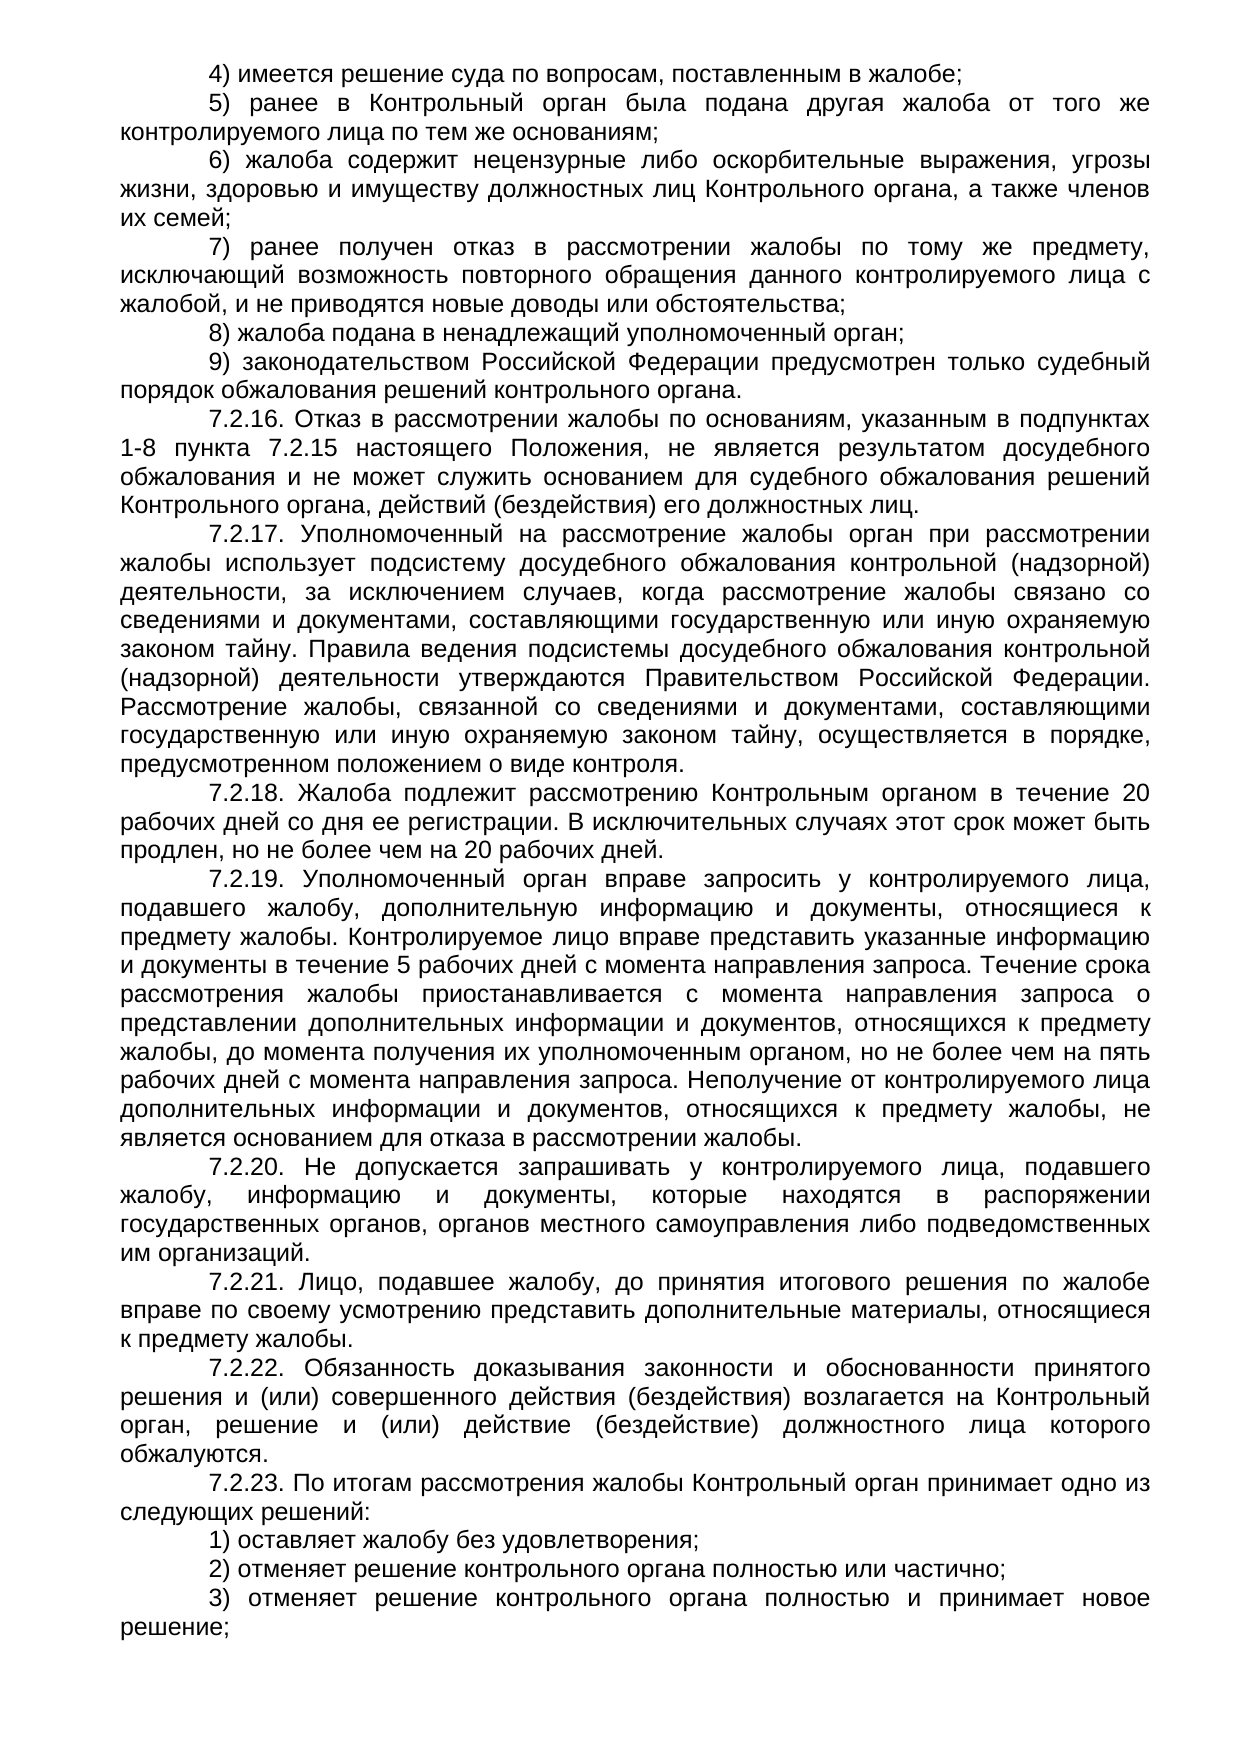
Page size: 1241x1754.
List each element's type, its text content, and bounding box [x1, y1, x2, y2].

list 3) отменяет решение контрольного органа полностью и принимает новое решение; [120, 1583, 1152, 1640]
list 1) оставляет жалобу без удовлетворения; [120, 1525, 1152, 1554]
list 7.2.22. Обязанность доказывания законности и обоснованности принятого решения и (или) совершенного действия (бездействия) возлагается на Контрольный орган, решение и (или) действие (бездействие) должностного лица которого обжалуются. [120, 1353, 1152, 1468]
list 7.2.18. Жалоба подлежит рассмотрению Контрольным органом в течение 20 рабочих дней со дня ее регистрации. В исключительных случаях этот срок может быть продлен, но не более чем на 20 рабочих дней. [120, 778, 1152, 864]
list 7) ранее получен отказ в рассмотрении жалобы по тому же предмету, исключающий возможность повторного обращения данного контролируемого лица с жалобой, и не приводятся новые доводы или обстоятельства; [120, 232, 1152, 318]
list 7.2.23. По итогам рассмотрения жалобы Контрольный орган принимает одно из следующих решений: [120, 1468, 1152, 1525]
list 6) жалоба содержит нецензурные либо оскорбительные выражения, угрозы жизни, здоровью и имуществу должностных лиц Контрольного органа, а также членов их семей; [120, 145, 1152, 232]
list 5) ранее в Контрольный орган была подана другая жалоба от того же контролируемого лица по тем же основаниям; [120, 88, 1152, 145]
list 2) отменяет решение контрольного органа полностью или частично; [120, 1554, 1152, 1583]
list 7.2.19. Уполномоченный орган вправе запросить у контролируемого лица, подавшего жалобу, дополнительную информацию и документы, относящиеся к предмету жалобы. Контролируемое лицо вправе представить указанные информацию и документы в течение 5 рабочих дней с момента направления запроса. Течение срока рассмотрения жалобы приостанавливается с момента направления запроса о представлении дополнительных информации и документов, относящихся к предмету жалобы, до момента получения их уполномоченным органом, но не более чем на пять рабочих дней с момента направления запроса. Неполучение от контролируемого лица дополнительных информации и документов, относящихся к предмету жалобы, не является основанием для отказа в рассмотрении жалобы. [120, 864, 1152, 1152]
list 9) законодательством Российской Федерации предусмотрен только судебный порядок обжалования решений контрольного органа. [120, 347, 1152, 404]
list 7.2.17. Уполномоченный на рассмотрение жалобы орган при рассмотрении жалобы использует подсистему досудебного обжалования контрольной (надзорной) деятельности, за исключением случаев, когда рассмотрение жалобы связано со сведениями и документами, составляющими государственную или иную охраняемую законом тайну. Правила ведения подсистемы досудебного обжалования контрольной (надзорной) деятельности утверждаются Правительством Российской Федерации. Рассмотрение жалобы, связанной со сведениями и документами, составляющими государственную или иную охраняемую законом тайну, осуществляется в порядке, предусмотренном положением о виде контроля. [120, 519, 1152, 778]
list 7.2.21. Лицо, подавшее жалобу, до принятия итогового решения по жалобе вправе по своему усмотрению представить дополнительные материалы, относящиеся к предмету жалобы. [120, 1267, 1152, 1353]
list 7.2.16. Отказ в рассмотрении жалобы по основаниям, указанным в подпунктах 1-8 пункта 7.2.15 настоящего Положения, не является результатом досудебного обжалования и не может служить основанием для судебного обжалования решений Контрольного органа, действий (бездействия) его должностных лиц. [120, 404, 1152, 519]
list 8) жалоба подана в ненадлежащий уполномоченный орган; [120, 318, 1152, 347]
list 4) имеется решение суда по вопросам, поставленным в жалобе; [120, 59, 1152, 88]
list 7.2.20. Не допускается запрашивать у контролируемого лица, подавшего жалобу, информацию и документы, которые находятся в распоряжении государственных органов, органов местного самоуправления либо подведомственных им организаций. [120, 1152, 1152, 1267]
